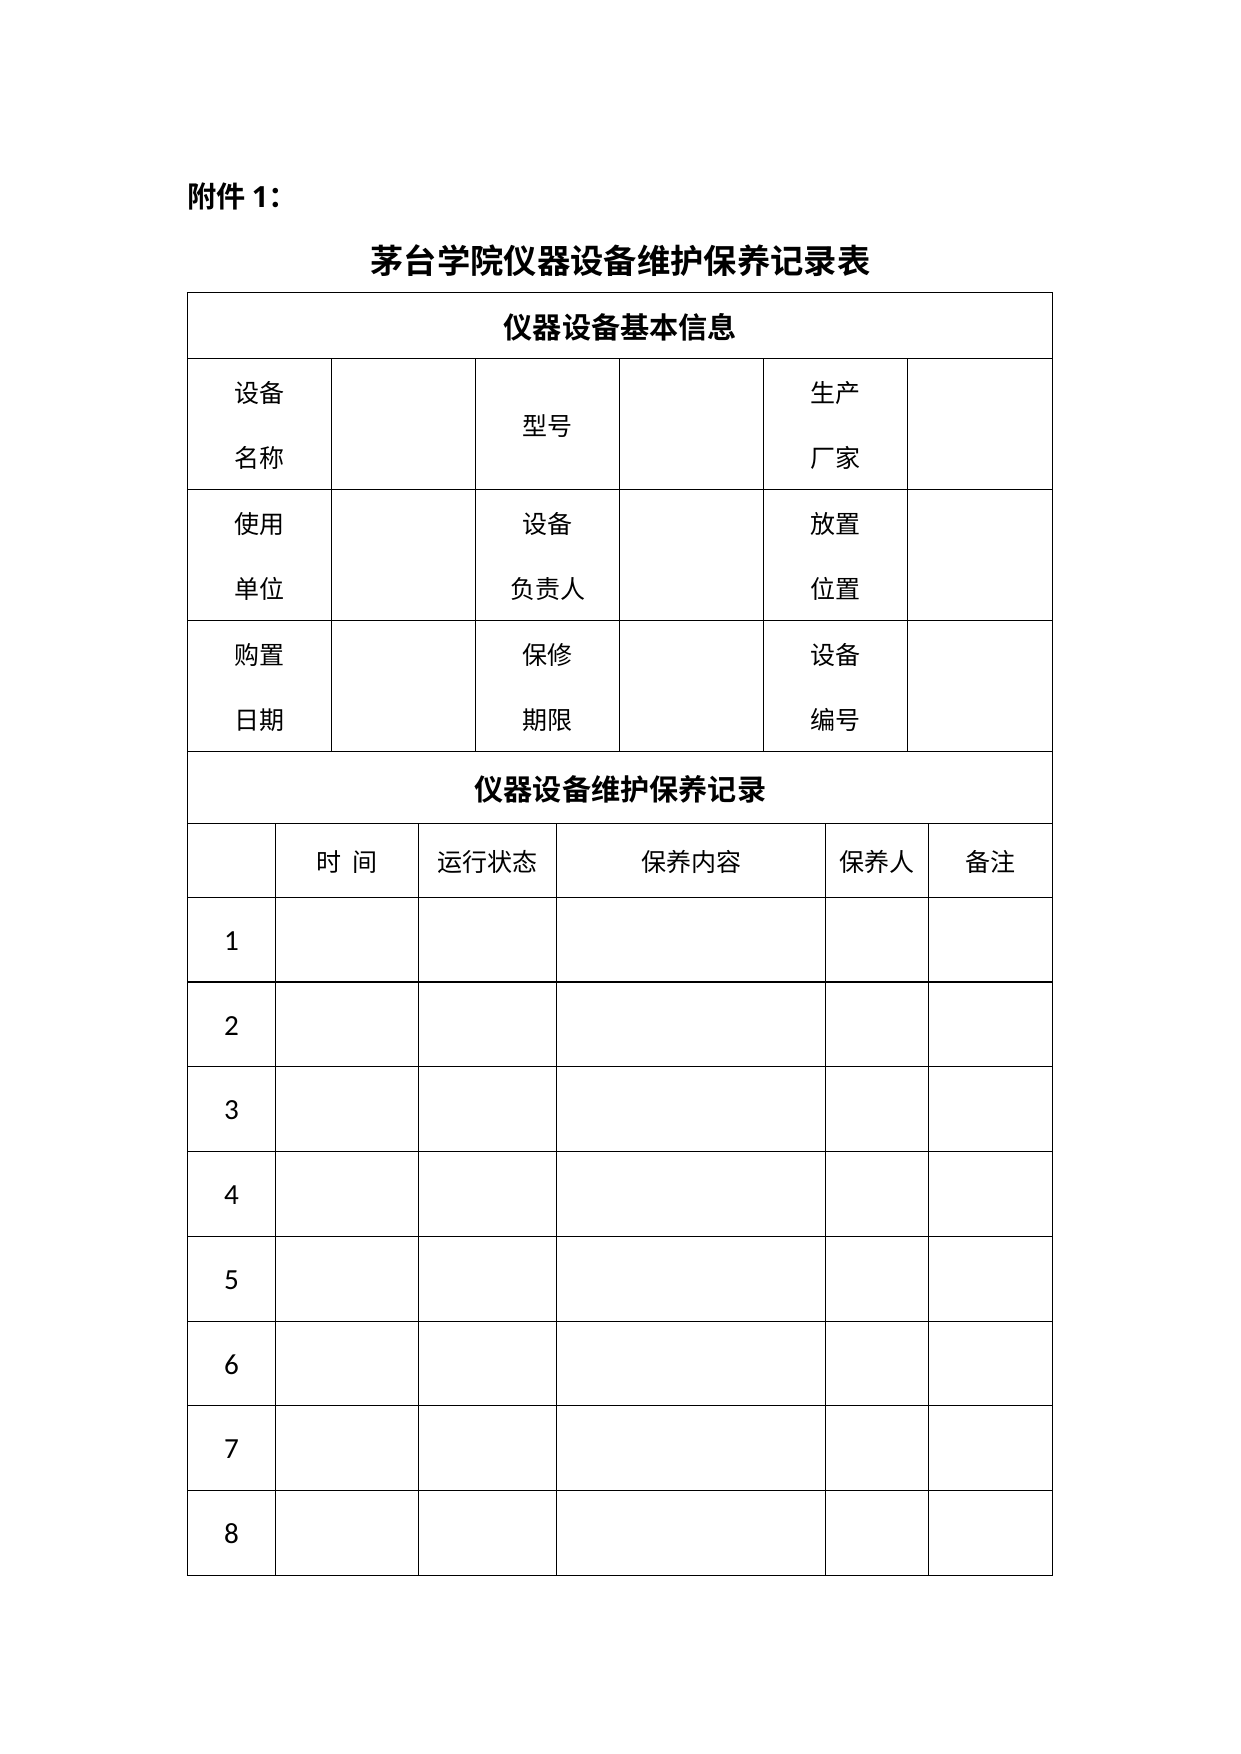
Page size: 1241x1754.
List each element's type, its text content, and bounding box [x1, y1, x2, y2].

table_header 仪器设备基本信息 [188, 293, 1052, 358]
table_cell [620, 621, 763, 751]
table_cell 6 [188, 1322, 275, 1405]
table_cell [908, 359, 1052, 489]
table_cell 保修 期限 [476, 621, 619, 751]
table_cell [929, 1322, 1052, 1405]
table_cell [826, 1152, 928, 1236]
table_cell [929, 1152, 1052, 1236]
table_cell 购置 日期 [188, 621, 331, 751]
table_cell 1 [188, 898, 275, 981]
table_cell [419, 983, 556, 1066]
table_cell 设备 名称 [188, 359, 331, 489]
table_cell [826, 1067, 928, 1151]
table_cell 保养内容 [557, 824, 825, 897]
table_cell 运行状态 [419, 824, 556, 897]
table_cell [557, 1491, 825, 1575]
table_cell 4 [188, 1152, 275, 1236]
table_cell [276, 1406, 418, 1490]
table_cell [908, 621, 1052, 751]
table_cell [419, 1406, 556, 1490]
table_cell 7 [188, 1406, 275, 1490]
table_cell [276, 1152, 418, 1236]
table_cell [276, 1491, 418, 1575]
table_cell [332, 490, 475, 620]
table_cell 2 [188, 983, 275, 1066]
table_cell 型号 [476, 359, 619, 489]
table_cell 3 [188, 1067, 275, 1151]
table_cell 生产 厂家 [764, 359, 907, 489]
table_cell [557, 1322, 825, 1405]
table_cell [419, 1491, 556, 1575]
table_cell 使用 单位 [188, 490, 331, 620]
table_cell [332, 621, 475, 751]
table_cell [929, 1237, 1052, 1321]
table_cell [826, 1237, 928, 1321]
table_cell 保养人 [826, 824, 928, 897]
table_cell [557, 1237, 825, 1321]
table_cell 备注 [929, 824, 1052, 897]
table_cell [908, 490, 1052, 620]
table_cell [276, 1237, 418, 1321]
table_cell [620, 490, 763, 620]
table_cell [419, 1152, 556, 1236]
table_cell 设备 编号 [764, 621, 907, 751]
table_cell [826, 1406, 928, 1490]
table_cell [826, 983, 928, 1066]
table_cell [929, 1406, 1052, 1490]
table_cell [419, 1067, 556, 1151]
table_cell [276, 898, 418, 981]
table_cell [419, 1322, 556, 1405]
table_cell [419, 898, 556, 981]
table_cell 设备 负责人 [476, 490, 619, 620]
table_cell 5 [188, 1237, 275, 1321]
table_cell [929, 983, 1052, 1066]
table_cell [557, 898, 825, 981]
table_cell [557, 1152, 825, 1236]
table_cell [826, 1491, 928, 1575]
table_cell [929, 898, 1052, 981]
table_cell [557, 1406, 825, 1490]
text 附件1： [187, 162, 1053, 227]
table_cell 时 间 [276, 824, 418, 897]
table_cell [276, 1067, 418, 1151]
text 茅台学院仪器设备维护保养记录表 [187, 227, 1053, 292]
table_cell [188, 824, 275, 897]
table_cell [276, 1322, 418, 1405]
table_cell [929, 1067, 1052, 1151]
table_cell 放置 位置 [764, 490, 907, 620]
table_cell [826, 1322, 928, 1405]
table_cell [826, 898, 928, 981]
table_cell [276, 983, 418, 1066]
table_cell [620, 359, 763, 489]
table_cell 8 [188, 1491, 275, 1575]
table_cell [332, 359, 475, 489]
table_cell 仪器设备维护保养记录 [188, 752, 1052, 823]
table_cell [557, 1067, 825, 1151]
table_cell [419, 1237, 556, 1321]
table_cell [557, 983, 825, 1066]
table_cell [929, 1491, 1052, 1575]
